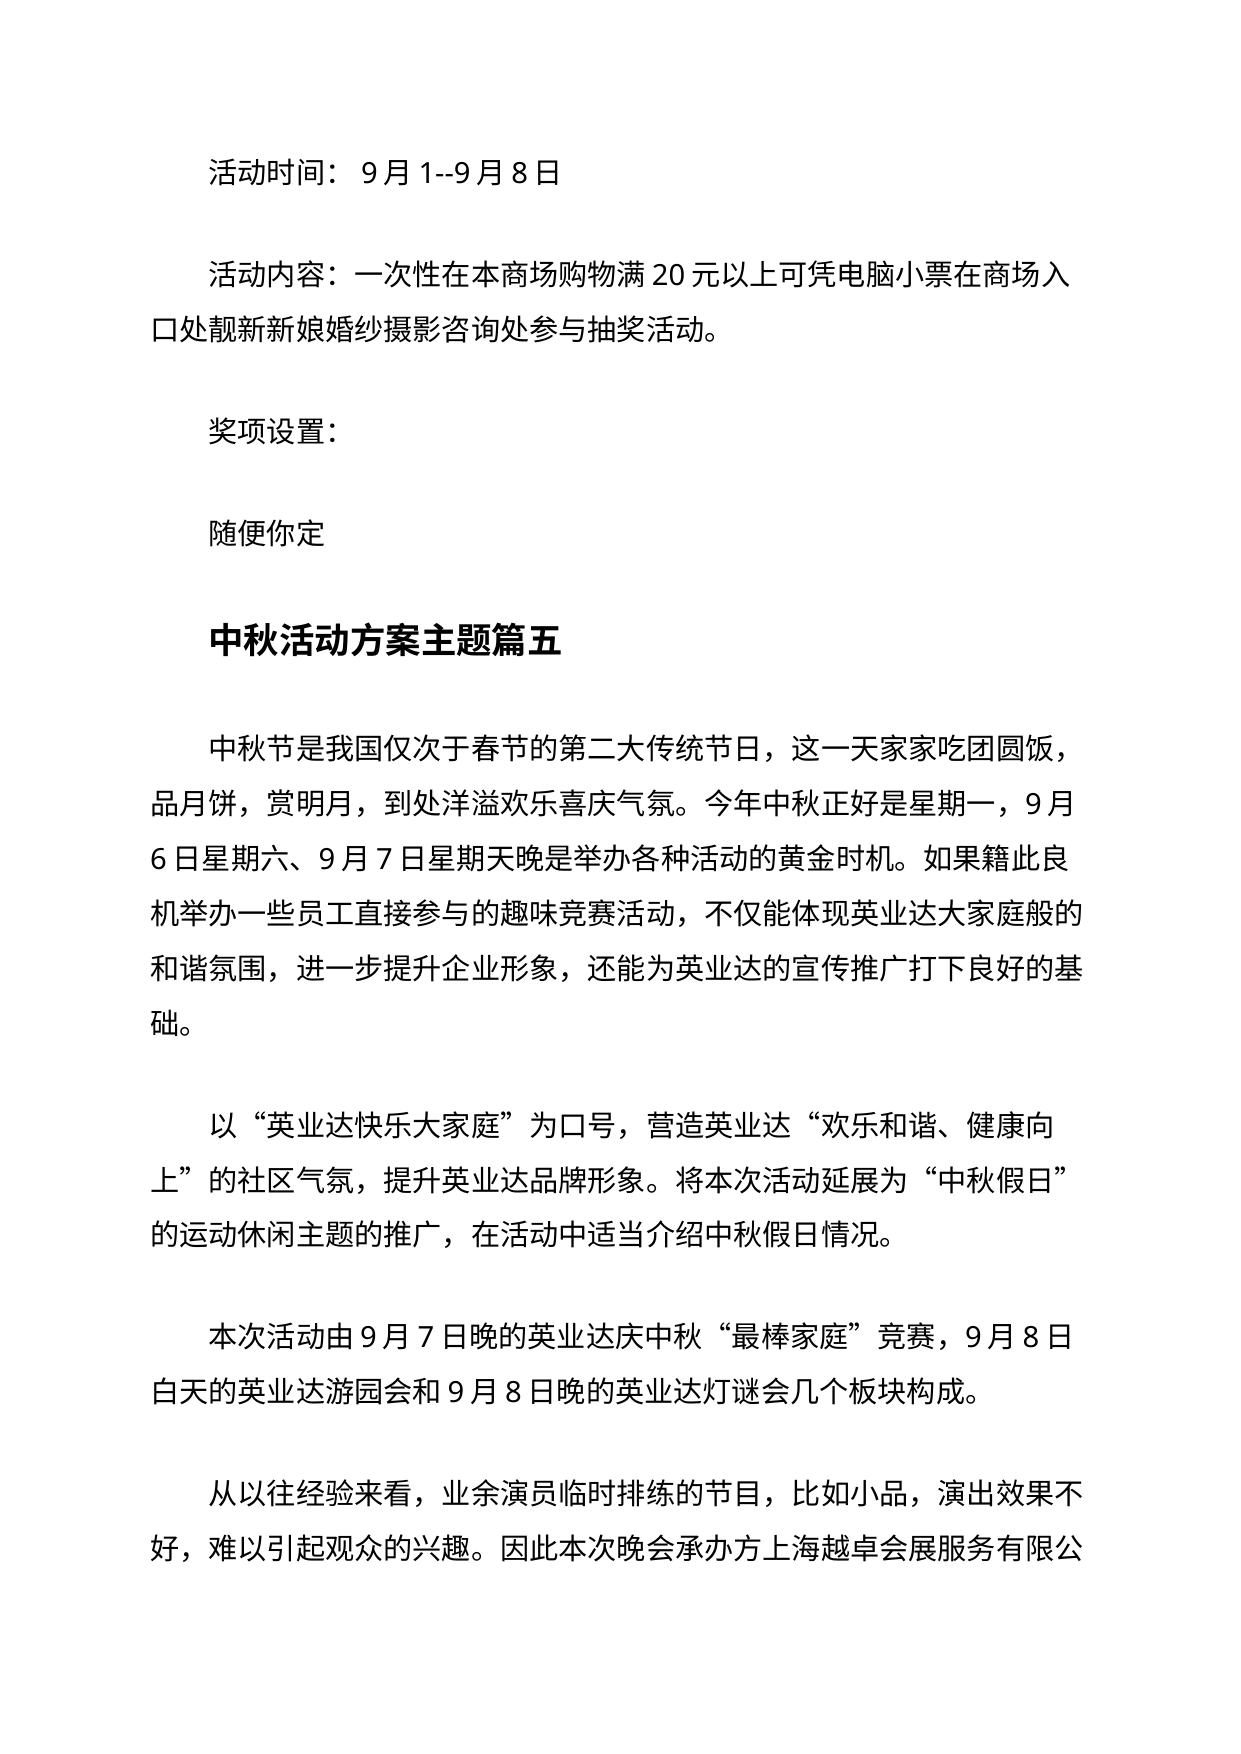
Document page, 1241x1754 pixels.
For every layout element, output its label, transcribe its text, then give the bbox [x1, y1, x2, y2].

text 本次活动由9月7日晚的英业达庆中秋“最棒家庭”竞赛，9月8日白天的英业达游园会和9月8日晚的英业达灯谜会几个板块构成。 [150, 1314, 1090, 1411]
text 活动内容：一次性在本商场购物满20元以上可凭电脑小票在商场入口处靓新新娘婚纱摄影咨询处参与抽奖活动。 [150, 252, 1090, 349]
text 随便你定 [150, 511, 1090, 553]
text 以“英业达快乐大家庭”为口号，营造英业达“欢乐和谐、健康向上”的社区气氛，提升英业达品牌形象。将本次活动延展为“中秋假日”的运动休闲主题的推广，在活动中适当介绍中秋假日情况。 [150, 1102, 1090, 1254]
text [150, 1471, 1090, 1568]
text 中秋节是我国仅次于春节的第二大传统节日，这一天家家吃团圆饭，品月饼，赏明月，到处洋溢欢乐喜庆气氛。今年中秋正好是星期一，9月6日星期六、9月7日星期天晚是举办各种活动的黄金时机。如果籍此良机举办一些员工直接参与的趣味竞赛活动，不仅能体现英业达大家庭般的和谐氛围，进一步提升企业形象，还能为英业达的宣传推广打下良好的基础。 [150, 726, 1090, 1043]
text 活动时间： 9月1--9月8日 [150, 150, 1090, 192]
text 中秋活动方案主题篇五 [150, 612, 1090, 663]
text 奖项设置： [150, 409, 1090, 451]
